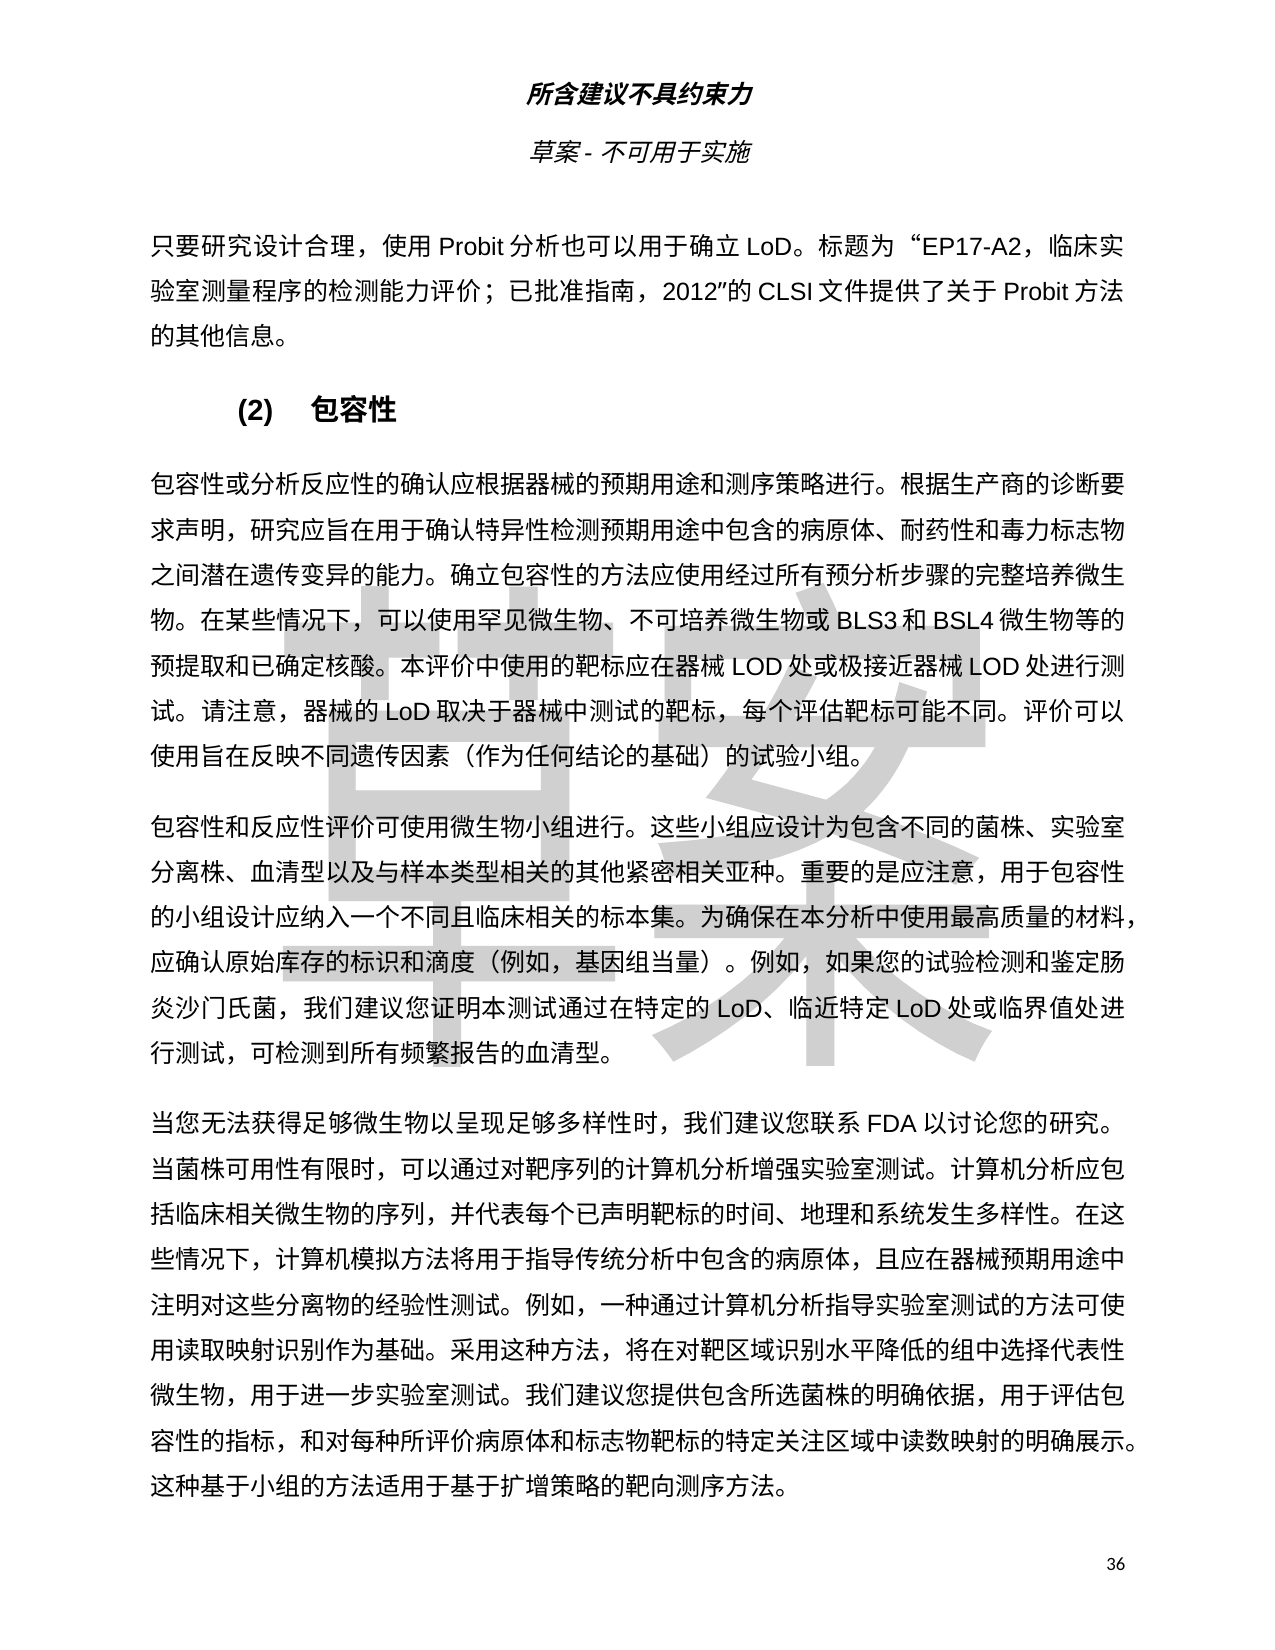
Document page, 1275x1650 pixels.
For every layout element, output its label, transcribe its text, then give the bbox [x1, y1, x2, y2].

text 包容性和反应性评价可使用微生物小组进行。这些小组应设计为包含不同的菌株、实验室分离株、血清型以及与样本类型相关的其他紧密相关亚种。重要的是应注意，用于包容性的小组设计应纳入一个不同且临床相关的标本集。为确保在本分析中使用最高质量的材料，应确认原始库存的标识和滴度（例如，基因组当量）。例如，如果您的试验检测和鉴定肠炎沙门氏菌，我们建议您证明本测试通过在特定的LoD、临近特定LoD处或临界值处进行测试，可检测到所有频繁报告的血清型。 [150, 807, 1125, 1070]
text 包容性或分析反应性的确认应根据器械的预期用途和测序策略进行。根据生产商的诊断要求声明，研究应旨在用于确认特异性检测预期用途中包含的病原体、耐药性和毒力标志物之间潜在遗传变异的能力。确立包容性的方法应使用经过所有预分析步骤的完整培养微生物。在某些情况下，可以使用罕见微生物、不可培养微生物或BLS3和BSL4微生物等的预提取和已确定核酸。本评价中使用的靶标应在器械LOD处或极接近器械LOD处进行测试。请注意，器械的LoD取决于器械中测试的靶标，每个评估靶标可能不同。评价可以使用旨在反映不同遗传因素（作为任何结论的基础）的试验小组。 [150, 465, 1125, 773]
text 当您无法获得足够微生物以呈现足够多样性时，我们建议您联系FDA以讨论您的研究。当菌株可用性有限时，可以通过对靶序列的计算机分析增强实验室测试。计算机分析应包括临床相关微生物的序列，并代表每个已声明靶标的时间、地理和系统发生多样性。在这些情况下，计算机模拟方法将用于指导传统分析中包含的病原体，且应在器械预期用途中注明对这些分离物的经验性测试。例如，一种通过计算机分析指导实验室测试的方法可使用读取映射识别作为基础。采用这种方法，将在对靶区域识别水平降低的组中选择代表性微生物，用于进一步实验室测试。我们建议您提供包含所选菌株的明确依据，用于评估包容性的指标，和对每种所评价病原体和标志物靶标的特定关注区域中读数映射的明确展示。这种基于小组的方法适用于基于扩增策略的靶向测序方法。 [150, 1104, 1125, 1503]
subtitle 包容性 [237, 387, 1125, 429]
text 只要研究设计合理，使用Probit分析也可以用于确立LoD。标题为“EP17-A2，临床实验室测量程序的检测能力评价；已批准指南，2012”的CLSI文件提供了关于Probit方法的其他信息。 [150, 226, 1125, 353]
